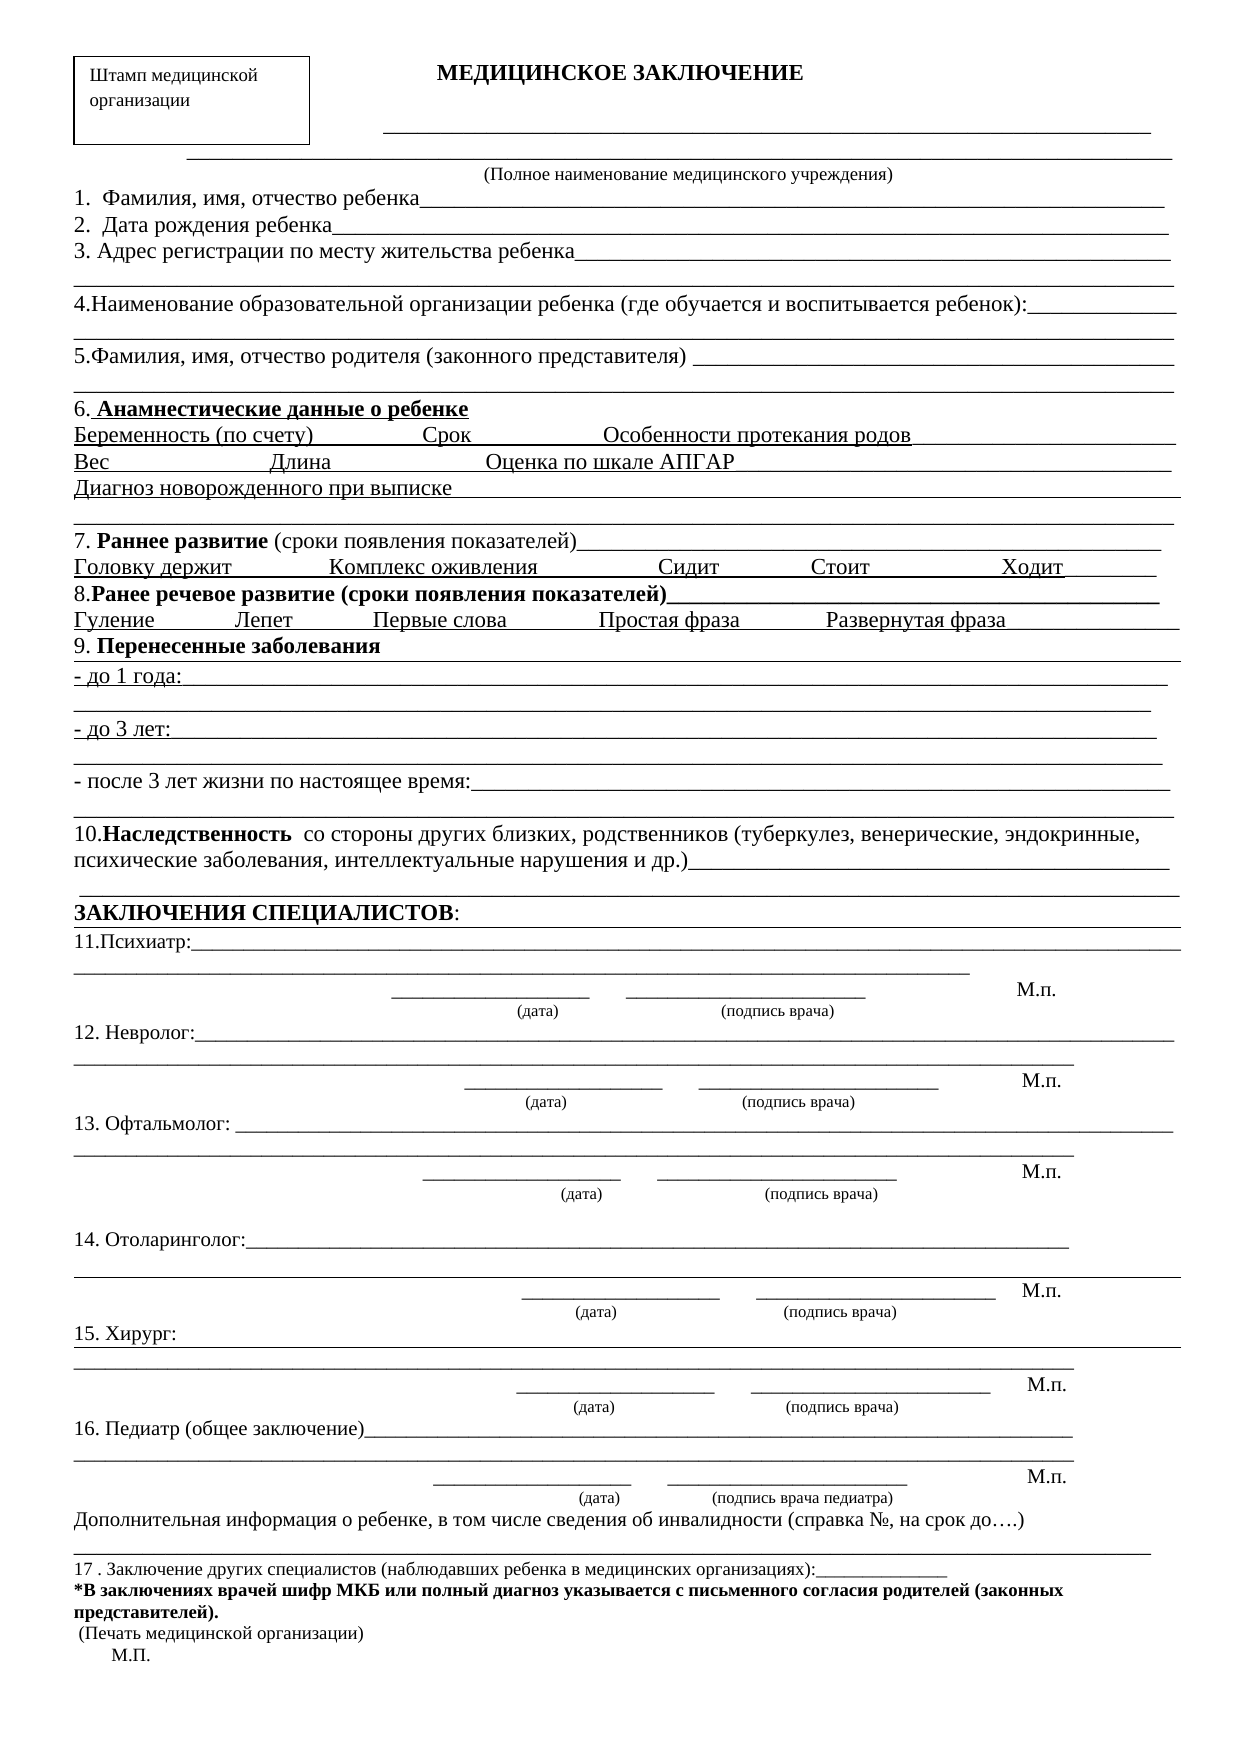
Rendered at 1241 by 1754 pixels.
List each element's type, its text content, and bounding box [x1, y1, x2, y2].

text Головку держит Комплекс оживления Сидит Стоит Ходит________ 8.Ранее речевое развитие (сроки появления показателей)___________________________________________ [74, 553, 1181, 606]
text ___________________________________________________________________ [310, 110, 1181, 136]
text Вес Длина Оценка по шкале АПГАР______________________________________ [74, 448, 1181, 474]
text ______________________________________________________________________________________________ [74, 1531, 1181, 1557]
text 5.Фамилия, имя, отчество родителя (законного представителя) __________________________________________ [74, 342, 1181, 369]
text Дополнительная информация о ребенке, в том числе сведения об инвалидности (справка №, на срок до….) [74, 1507, 1181, 1531]
text 13. Офтальмолог: __________________________________________________________________________________________ [74, 1111, 1181, 1135]
text 2. Дата рождения ребенка_________________________________________________________________________ [74, 211, 1181, 237]
text МЕДИЦИНСКОЕ ЗАКЛЮЧЕНИЕ [310, 59, 1181, 85]
text ______________________________________________________________________________________ [177, 136, 1181, 163]
text Беременность (по счету) Срок Особенности протекания родов_______________________ [74, 422, 1181, 448]
text 12. Невролог:______________________________________________________________________________________________ [74, 1020, 1181, 1044]
text ___________________ _______________________ М.п. [74, 1159, 1181, 1183]
text - до 1 года:______________________________________________________________________________________ [74, 662, 1181, 688]
text 6. Анамнестические данные о ребенке [74, 395, 1181, 422]
text ___________________ _______________________ М.п. [74, 1464, 1181, 1488]
text 14. Отоларинголог:_______________________________________________________________________________ [74, 1227, 1181, 1251]
text ________________________________________________________________________________________________ [74, 369, 1181, 395]
text (дата) (подпись врача педиатра) [74, 1488, 1181, 1507]
text ___________________ _______________________ М.п. [74, 1068, 1181, 1092]
text ________________________________________________________________________________________________ [74, 873, 1181, 899]
text ___________________ _______________________ М.п. [74, 977, 1181, 1001]
list ________________________________________________________________________________________________ [74, 263, 1181, 290]
text (дата) (подпись врача) [74, 1092, 1181, 1111]
text 11.Психиатр:_____________________________________________________________________________________________________________________________________________________________________________________ [74, 928, 1181, 977]
list (Печать медицинской организации) [74, 1622, 1181, 1644]
text ________________________________________________________________________________________________ [74, 1044, 1181, 1068]
text ________________________________________________________________________________________________ [74, 1135, 1181, 1159]
list М.П. [74, 1644, 1181, 1665]
text ________________________________________________________________________________________________ [74, 316, 1181, 342]
list 1. Фамилия, имя, отчество ребенка_________________________________________________________________ [74, 184, 1226, 211]
text ________________________________________________________________________________________________ 7. Раннее развитие (сроки появления показателей)___________________________________________________ [74, 501, 1181, 553]
text _______________________________________________________________________________________________ [74, 741, 1181, 767]
text (дата) (подпись врача) [74, 1183, 1181, 1203]
text ________________________________________________________________________________________________ [74, 1348, 1181, 1372]
text 9. Перенесенные заболевания [74, 632, 1181, 661]
text 17 . Заключение других специалистов (наблюдавших ребенка в медицинских организациях):______________ [74, 1557, 1181, 1579]
text ___________________ _______________________ М.п. [74, 1278, 1181, 1302]
text *В заключениях врачей шифр МКБ или полный диагноз указывается с письменного согласия родителей (законных представителей). [74, 1579, 1181, 1622]
text ________________________________________________________________________________________________10.Наследственность со стороны других близких, родственников (туберкулез, венерические, эндокринные, психические заболевания, интеллектуальные нарушения и др.)__________________________________________ [74, 794, 1181, 873]
text Диагноз новорожденного при выписке [74, 474, 1181, 497]
text 15. Хирург: [74, 1321, 1181, 1347]
text ___________________ _______________________ М.п. [74, 1372, 1181, 1396]
text Гуление Лепет Первые слова Простая фраза Развернутая фраза_______________ [74, 606, 1181, 632]
text 3. Адрес регистрации по месту жительства ребенка____________________________________________________ [74, 237, 1181, 263]
text (дата) (подпись врача) [74, 1396, 1181, 1416]
text ЗАКЛЮЧЕНИЯ СПЕЦИАЛИСТОВ: [74, 899, 1181, 927]
text 4.Наименование образовательной организации ребенка (где обучается и воспитывается ребенок):_____________ [74, 290, 1181, 316]
text ________________________________________________________________________________________________ [74, 1440, 1181, 1464]
text (Полное наименование медицинского учреждения) [177, 163, 1181, 184]
text (дата) (подпись врача) [74, 1001, 1181, 1020]
text 16. Педиатр (общее заключение)____________________________________________________________________ [74, 1416, 1181, 1440]
text - после 3 лет жизни по настоящее время:_____________________________________________________________ [74, 767, 1181, 794]
text (дата) (подпись врача) [74, 1302, 1181, 1321]
text ______________________________________________________________________________________________ [74, 688, 1181, 714]
text - до 3 лет:______________________________________________________________________________________ [74, 714, 1181, 741]
